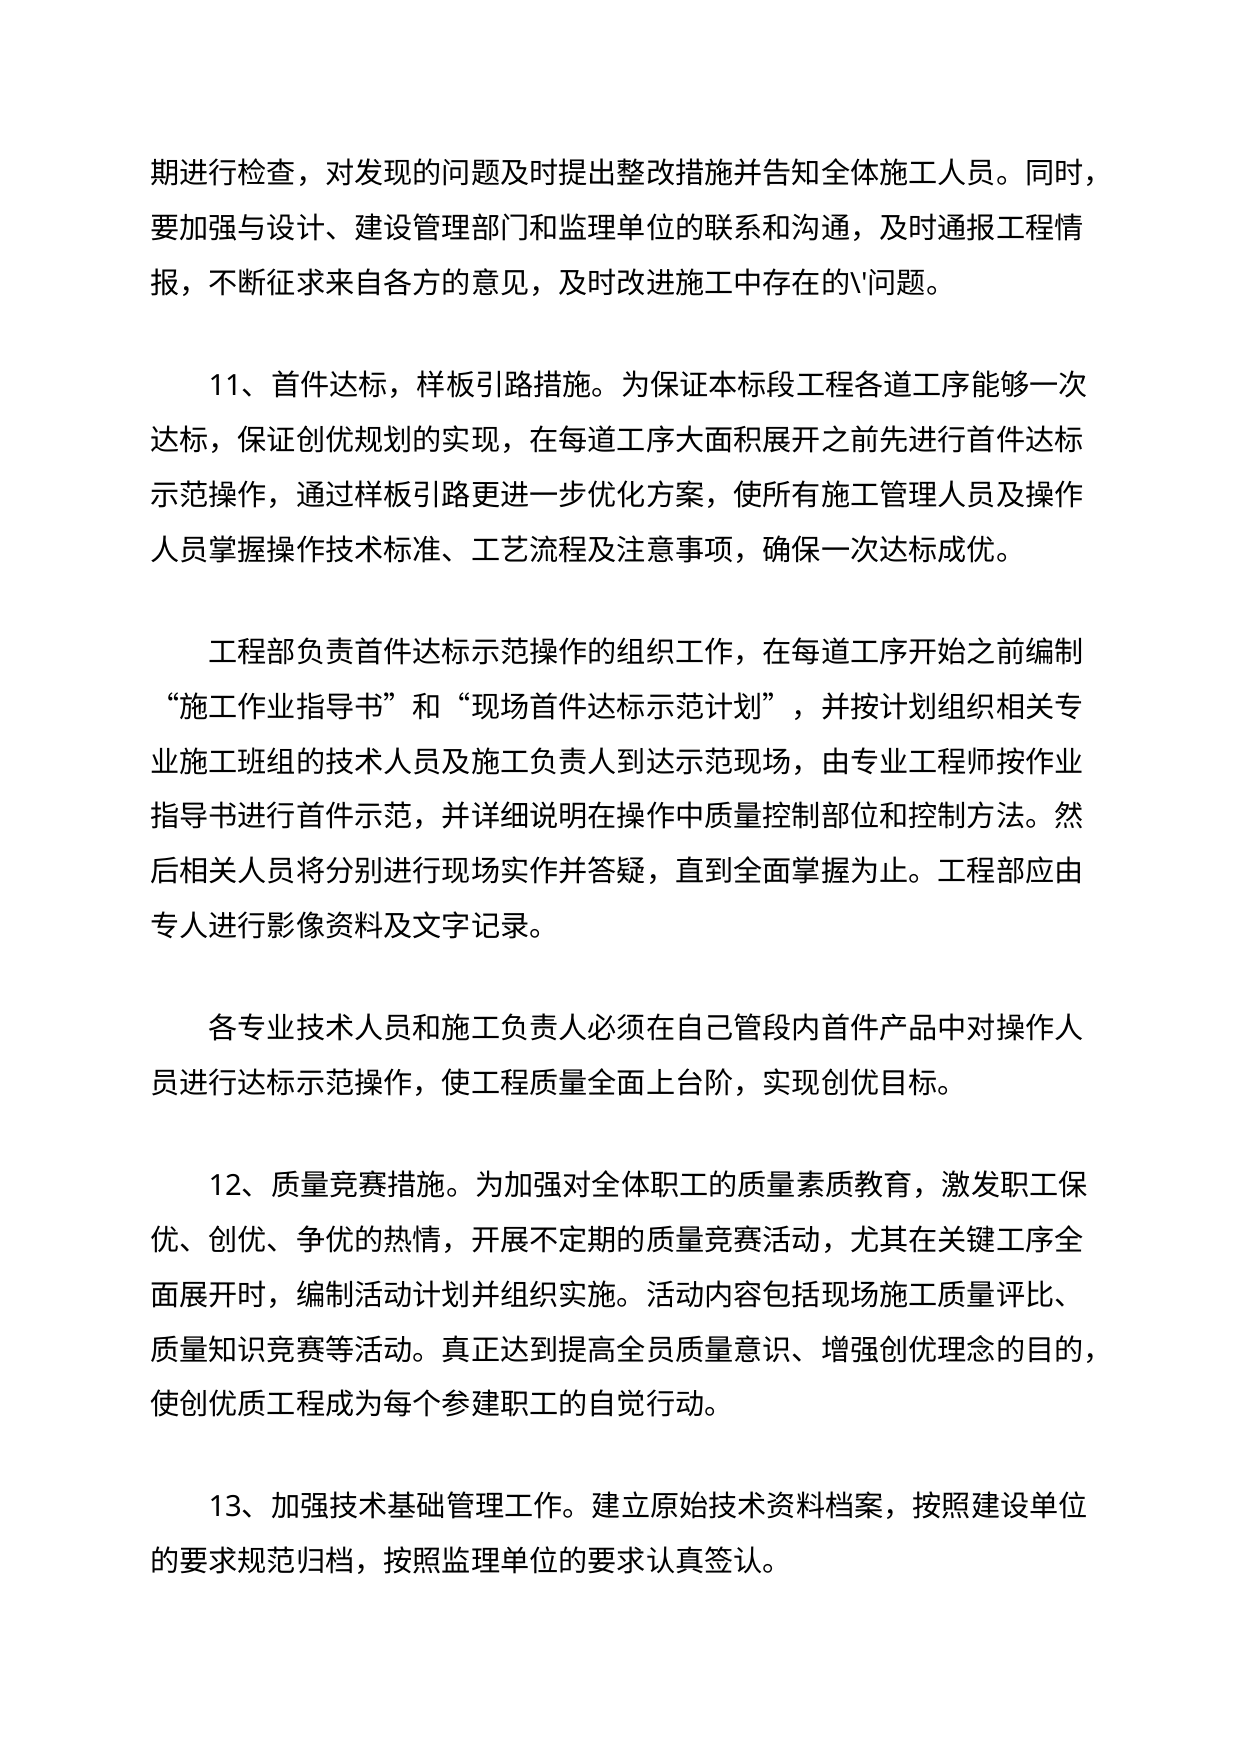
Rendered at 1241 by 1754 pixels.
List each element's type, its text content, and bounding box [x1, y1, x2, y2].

text 12、质量竞赛措施。为加强对全体职工的质量素质教育，激发职工保优、创优、争优的热情，开展不定期的质量竞赛活动，尤其在关键工序全面展开时，编制活动计划并组织实施。活动内容包括现场施工质量评比、质量知识竞赛等活动。真正达到提高全员质量意识、增强创优理念的目的，使创优质工程成为每个参建职工的自觉行动。 [150, 1161, 1090, 1423]
text 13、加强技术基础管理工作。建立原始技术资料档案，按照建设单位的要求规范归档，按照监理单位的要求认真签认。 [150, 1483, 1090, 1580]
text 11、首件达标，样板引路措施。为保证本标段工程各道工序能够一次达标，保证创优规划的实现，在每道工序大面积展开之前先进行首件达标示范操作，通过样板引路更进一步优化方案，使所有施工管理人员及操作人员掌握操作技术标准、工艺流程及注意事项，确保一次达标成优。 [150, 362, 1090, 569]
text 各专业技术人员和施工负责人必须在自己管段内首件产品中对操作人员进行达标示范操作，使工程质量全面上台阶，实现创优目标。 [150, 1004, 1090, 1102]
text 工程部负责首件达标示范操作的组织工作，在每道工序开始之前编制“施工作业指导书”和“现场首件达标示范计划”，并按计划组织相关专业施工班组的技术人员及施工负责人到达示范现场，由专业工程师按作业指导书进行首件示范，并详细说明在操作中质量控制部位和控制方法。然后相关人员将分别进行现场实作并答疑，直到全面掌握为止。工程部应由专人进行影像资料及文字记录。 [150, 628, 1090, 945]
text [150, 150, 1090, 302]
